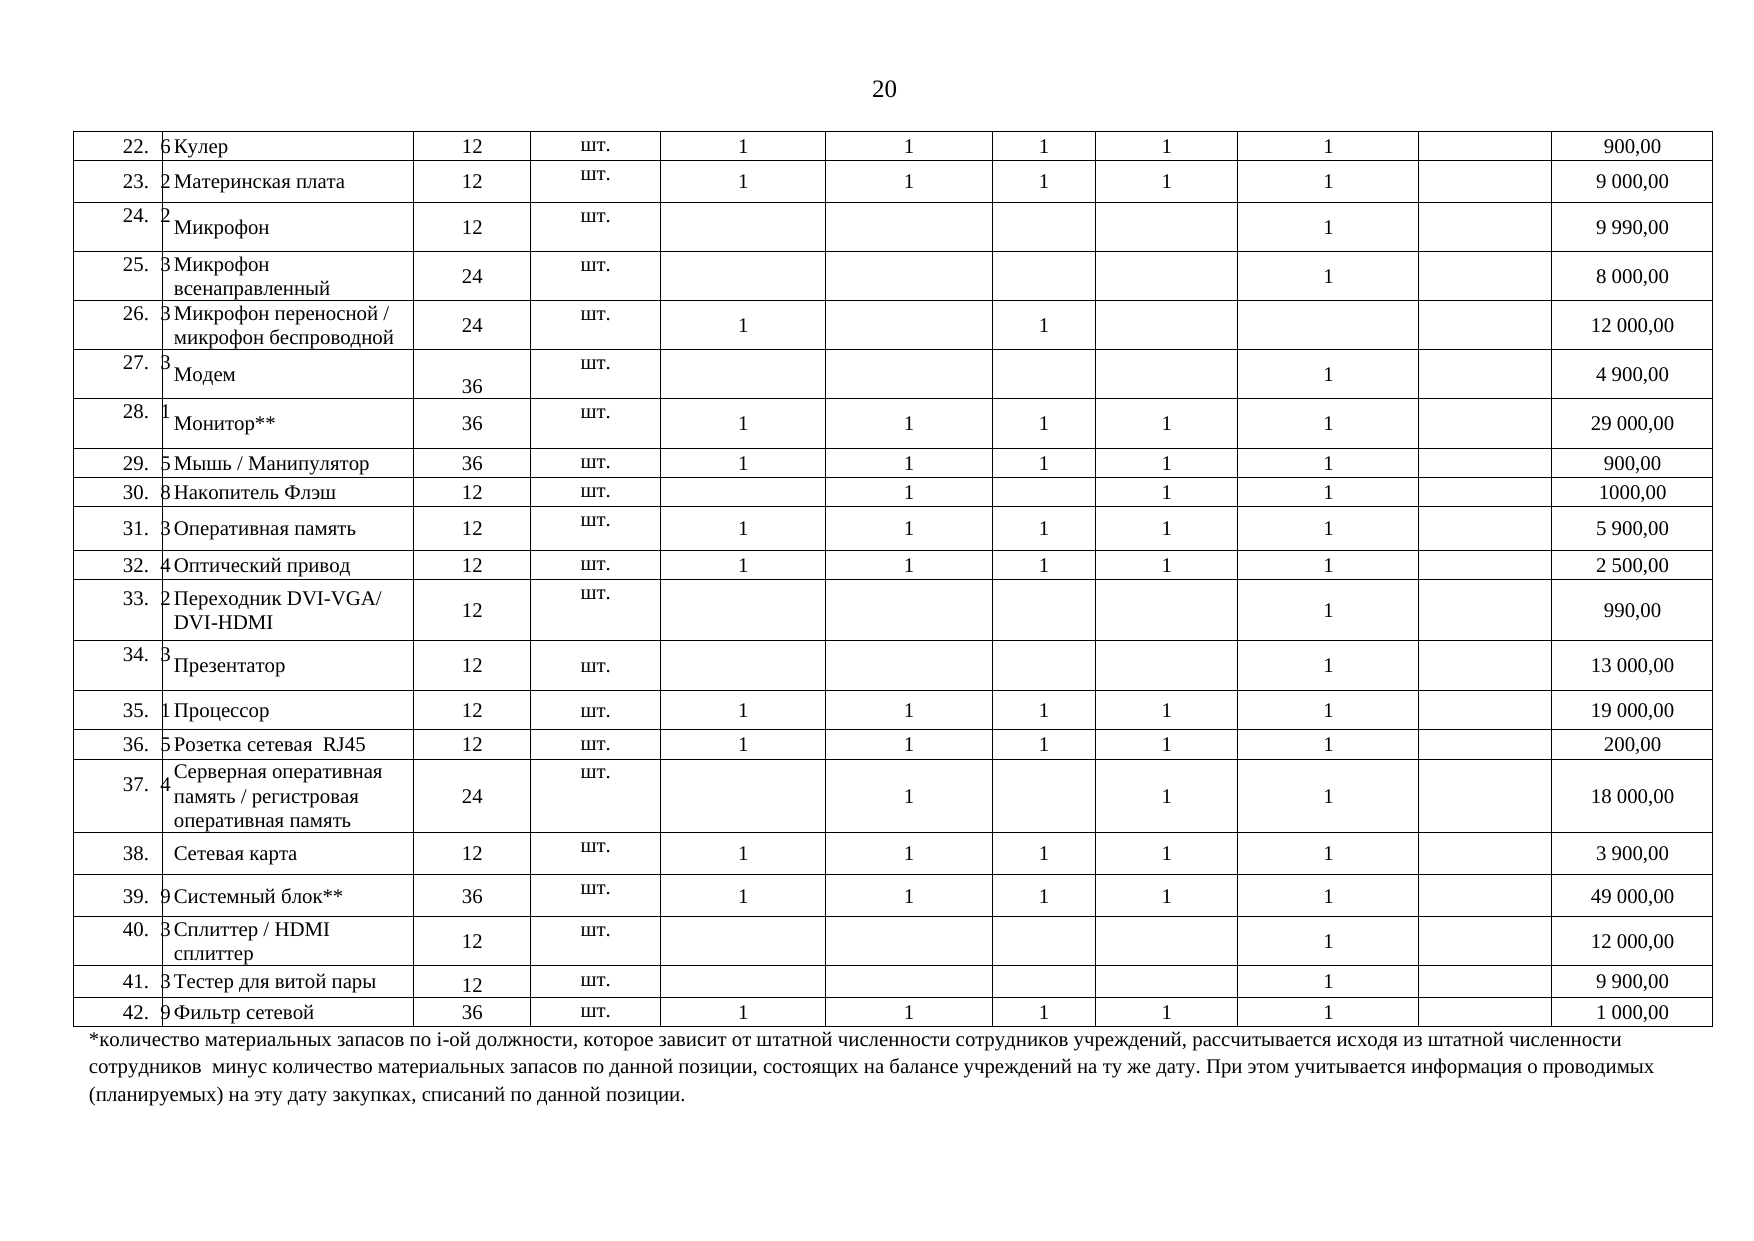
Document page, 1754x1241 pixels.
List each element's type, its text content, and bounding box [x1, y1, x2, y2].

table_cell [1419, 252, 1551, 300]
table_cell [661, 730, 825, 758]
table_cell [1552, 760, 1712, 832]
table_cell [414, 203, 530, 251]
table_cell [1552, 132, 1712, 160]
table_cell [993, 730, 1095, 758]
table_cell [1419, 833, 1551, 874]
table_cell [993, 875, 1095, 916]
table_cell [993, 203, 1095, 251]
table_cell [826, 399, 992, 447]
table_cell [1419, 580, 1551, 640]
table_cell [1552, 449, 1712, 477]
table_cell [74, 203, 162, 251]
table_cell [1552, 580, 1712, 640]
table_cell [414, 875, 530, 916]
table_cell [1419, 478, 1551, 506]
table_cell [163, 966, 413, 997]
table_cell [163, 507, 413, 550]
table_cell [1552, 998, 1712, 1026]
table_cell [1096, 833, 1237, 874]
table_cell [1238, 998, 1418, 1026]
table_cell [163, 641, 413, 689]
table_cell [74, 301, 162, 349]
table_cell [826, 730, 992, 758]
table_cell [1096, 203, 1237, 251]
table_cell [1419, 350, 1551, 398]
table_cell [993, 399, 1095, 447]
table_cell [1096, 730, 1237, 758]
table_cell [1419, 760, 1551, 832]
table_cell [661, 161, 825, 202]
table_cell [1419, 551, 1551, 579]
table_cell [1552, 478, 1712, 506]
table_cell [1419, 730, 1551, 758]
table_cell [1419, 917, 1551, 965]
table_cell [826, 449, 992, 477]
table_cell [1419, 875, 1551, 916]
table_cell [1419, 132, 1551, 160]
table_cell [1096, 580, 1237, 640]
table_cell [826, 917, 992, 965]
text *количество материальных запасов по i-ой должности, которое зависит от штатной численности сотрудников учреждений, рассчитывается исходя из штатной численности сотрудников минус количество материальных запасов по данной позиции, состоящих на балансе учреждений на ту же дату. При этом учитывается информация о проводимых (планируемых) на эту дату закупках, списаний по данной позиции. [89, 1027, 1680, 1106]
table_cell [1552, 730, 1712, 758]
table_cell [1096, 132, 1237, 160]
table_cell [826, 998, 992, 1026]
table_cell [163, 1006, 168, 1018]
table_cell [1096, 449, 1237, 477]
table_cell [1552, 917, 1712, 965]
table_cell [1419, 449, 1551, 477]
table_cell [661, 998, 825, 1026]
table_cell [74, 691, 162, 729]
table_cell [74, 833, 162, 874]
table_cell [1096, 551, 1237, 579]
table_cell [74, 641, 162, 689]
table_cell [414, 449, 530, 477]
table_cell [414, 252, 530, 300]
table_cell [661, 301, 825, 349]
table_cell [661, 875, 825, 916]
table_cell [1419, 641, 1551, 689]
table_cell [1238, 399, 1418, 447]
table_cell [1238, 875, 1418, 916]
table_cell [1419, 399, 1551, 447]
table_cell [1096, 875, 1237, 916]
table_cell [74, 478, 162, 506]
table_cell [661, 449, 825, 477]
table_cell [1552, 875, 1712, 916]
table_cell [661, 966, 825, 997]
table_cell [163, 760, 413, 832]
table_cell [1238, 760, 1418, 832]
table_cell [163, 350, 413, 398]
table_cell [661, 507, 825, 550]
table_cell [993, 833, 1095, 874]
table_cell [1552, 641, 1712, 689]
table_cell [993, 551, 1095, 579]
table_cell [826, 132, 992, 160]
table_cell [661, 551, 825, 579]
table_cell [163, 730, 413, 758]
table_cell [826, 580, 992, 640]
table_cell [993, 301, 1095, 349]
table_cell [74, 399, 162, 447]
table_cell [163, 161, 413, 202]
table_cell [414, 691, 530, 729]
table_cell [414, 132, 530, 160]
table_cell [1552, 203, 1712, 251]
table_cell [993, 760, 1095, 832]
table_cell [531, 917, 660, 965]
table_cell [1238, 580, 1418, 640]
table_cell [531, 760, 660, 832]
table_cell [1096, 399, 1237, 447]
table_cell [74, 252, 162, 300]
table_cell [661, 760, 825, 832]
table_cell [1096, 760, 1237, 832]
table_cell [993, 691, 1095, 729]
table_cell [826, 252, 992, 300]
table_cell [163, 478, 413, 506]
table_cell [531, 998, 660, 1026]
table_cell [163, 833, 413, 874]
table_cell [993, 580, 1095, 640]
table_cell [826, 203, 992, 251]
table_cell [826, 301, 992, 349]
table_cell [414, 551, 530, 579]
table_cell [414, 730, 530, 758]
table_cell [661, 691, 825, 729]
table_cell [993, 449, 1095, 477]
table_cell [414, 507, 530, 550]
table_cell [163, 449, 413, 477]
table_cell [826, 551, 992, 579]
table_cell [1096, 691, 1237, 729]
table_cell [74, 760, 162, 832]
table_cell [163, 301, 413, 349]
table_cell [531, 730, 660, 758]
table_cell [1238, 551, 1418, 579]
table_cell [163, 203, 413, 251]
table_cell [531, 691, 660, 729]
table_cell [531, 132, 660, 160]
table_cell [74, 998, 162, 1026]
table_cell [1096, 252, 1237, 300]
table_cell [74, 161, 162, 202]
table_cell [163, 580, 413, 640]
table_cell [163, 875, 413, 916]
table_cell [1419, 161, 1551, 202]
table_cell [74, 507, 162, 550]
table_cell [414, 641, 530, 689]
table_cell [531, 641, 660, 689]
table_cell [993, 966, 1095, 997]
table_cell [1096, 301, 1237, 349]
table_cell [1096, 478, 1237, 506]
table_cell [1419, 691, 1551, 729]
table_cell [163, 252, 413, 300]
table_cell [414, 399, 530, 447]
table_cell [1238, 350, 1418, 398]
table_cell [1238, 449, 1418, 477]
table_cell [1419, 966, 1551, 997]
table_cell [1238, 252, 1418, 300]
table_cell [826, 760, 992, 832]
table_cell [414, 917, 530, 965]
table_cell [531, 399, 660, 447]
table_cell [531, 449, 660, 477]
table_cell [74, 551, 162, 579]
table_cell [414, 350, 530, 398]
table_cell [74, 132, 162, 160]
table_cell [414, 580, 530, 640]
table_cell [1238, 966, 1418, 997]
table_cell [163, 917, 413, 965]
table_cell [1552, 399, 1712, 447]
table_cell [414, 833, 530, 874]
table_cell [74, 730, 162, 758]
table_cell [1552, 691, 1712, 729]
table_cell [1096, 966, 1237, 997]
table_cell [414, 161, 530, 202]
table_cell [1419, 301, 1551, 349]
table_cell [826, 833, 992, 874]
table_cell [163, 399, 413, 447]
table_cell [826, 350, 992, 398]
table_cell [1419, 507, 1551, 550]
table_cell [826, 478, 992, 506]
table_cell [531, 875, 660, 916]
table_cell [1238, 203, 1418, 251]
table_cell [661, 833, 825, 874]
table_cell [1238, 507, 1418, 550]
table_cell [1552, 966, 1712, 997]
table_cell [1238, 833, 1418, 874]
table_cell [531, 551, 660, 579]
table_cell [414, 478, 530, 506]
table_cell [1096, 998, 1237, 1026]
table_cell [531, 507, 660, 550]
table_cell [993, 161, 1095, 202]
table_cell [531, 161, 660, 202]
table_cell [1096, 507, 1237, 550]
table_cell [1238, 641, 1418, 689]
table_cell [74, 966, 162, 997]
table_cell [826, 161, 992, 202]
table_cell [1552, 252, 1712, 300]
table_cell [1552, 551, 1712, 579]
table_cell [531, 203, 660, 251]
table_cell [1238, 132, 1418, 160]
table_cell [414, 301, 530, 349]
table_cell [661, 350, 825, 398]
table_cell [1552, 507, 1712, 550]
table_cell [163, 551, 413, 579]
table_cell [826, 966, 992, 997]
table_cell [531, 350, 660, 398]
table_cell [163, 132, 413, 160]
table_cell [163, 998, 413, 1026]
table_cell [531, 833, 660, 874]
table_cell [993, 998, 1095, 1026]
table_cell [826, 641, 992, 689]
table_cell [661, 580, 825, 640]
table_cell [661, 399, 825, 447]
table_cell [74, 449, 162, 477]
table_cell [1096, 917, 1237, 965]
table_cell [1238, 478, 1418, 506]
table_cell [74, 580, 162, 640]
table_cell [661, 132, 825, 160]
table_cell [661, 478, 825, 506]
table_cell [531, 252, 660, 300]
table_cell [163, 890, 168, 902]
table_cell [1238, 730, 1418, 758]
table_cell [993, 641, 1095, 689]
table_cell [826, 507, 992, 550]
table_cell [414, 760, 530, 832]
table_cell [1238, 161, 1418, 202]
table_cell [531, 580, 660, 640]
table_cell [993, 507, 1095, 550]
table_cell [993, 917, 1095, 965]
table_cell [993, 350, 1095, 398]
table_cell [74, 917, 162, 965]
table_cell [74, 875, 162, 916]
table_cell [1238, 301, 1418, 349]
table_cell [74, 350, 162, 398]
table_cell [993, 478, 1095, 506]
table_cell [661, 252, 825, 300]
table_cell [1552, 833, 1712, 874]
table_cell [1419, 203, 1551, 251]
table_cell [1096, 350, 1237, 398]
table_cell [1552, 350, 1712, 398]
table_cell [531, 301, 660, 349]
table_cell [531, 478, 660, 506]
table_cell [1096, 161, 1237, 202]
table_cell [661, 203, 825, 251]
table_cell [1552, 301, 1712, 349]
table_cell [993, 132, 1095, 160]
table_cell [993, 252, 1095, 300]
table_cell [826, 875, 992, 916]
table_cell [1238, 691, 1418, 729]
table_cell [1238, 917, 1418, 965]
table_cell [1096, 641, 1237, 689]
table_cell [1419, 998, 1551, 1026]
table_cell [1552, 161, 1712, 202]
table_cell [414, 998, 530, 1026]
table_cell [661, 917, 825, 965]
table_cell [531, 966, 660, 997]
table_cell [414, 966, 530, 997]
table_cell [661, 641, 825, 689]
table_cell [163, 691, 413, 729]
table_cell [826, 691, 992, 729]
